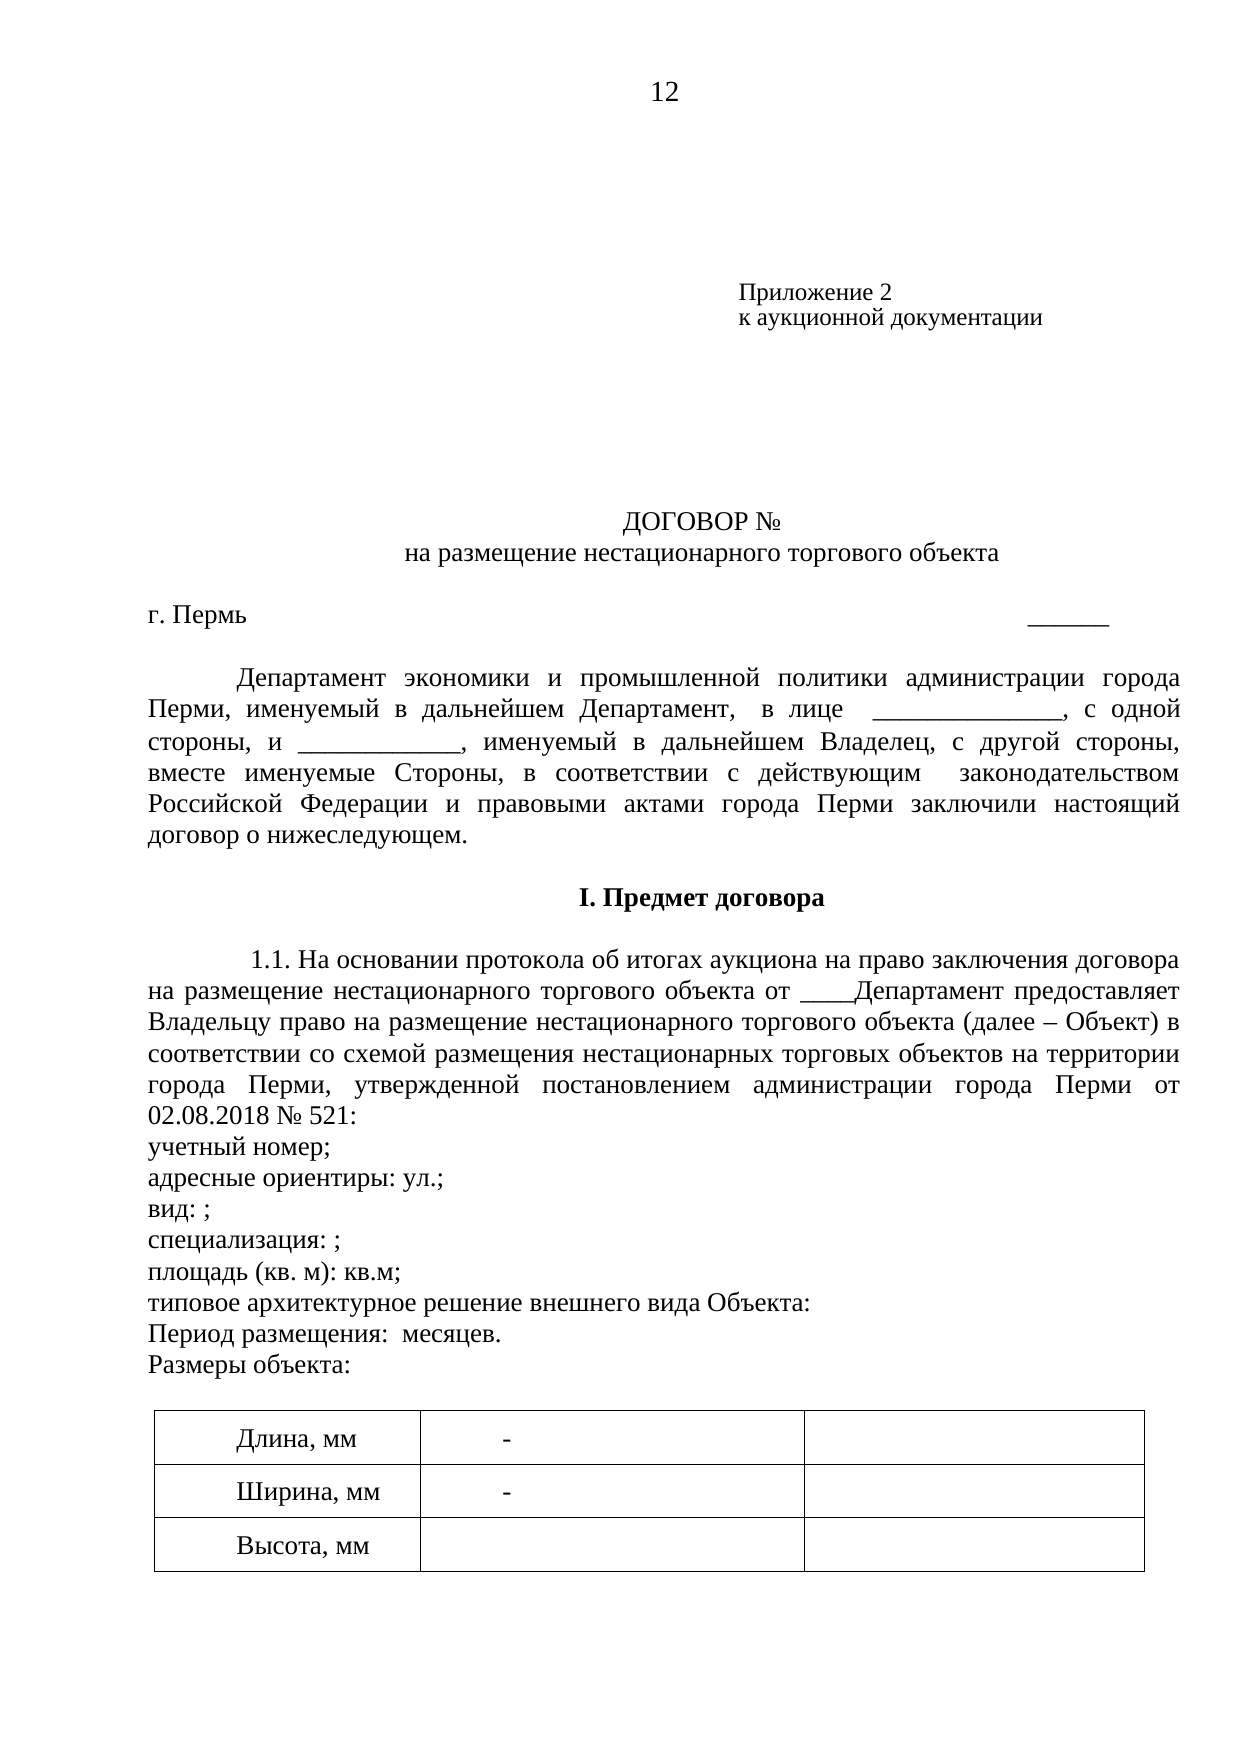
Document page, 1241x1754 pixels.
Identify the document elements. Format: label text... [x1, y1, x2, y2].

table_cell [805, 1518, 1144, 1571]
text Департамент экономики и промышленной политики администрации города Перми, именуемый в дальнейшем Департамент, в лице ______________, с одной стороны, и ____________, именуемый в дальнейшем Владелец, с другой стороны, вместе именуемые Стороны, в соответствии с действующим законодательством Российской Федерации и правовыми актами города Перми заключили настоящий договор о нижеследующем. [148, 661, 1181, 850]
text Размеры объекта: [148, 1348, 1181, 1379]
text ДОГОВОР № [148, 505, 1181, 536]
table_cell Высота, мм [155, 1518, 420, 1571]
text вид: ; [148, 1192, 1181, 1223]
table_cell Ширина, мм [155, 1465, 420, 1517]
text 1.1. На основании протокола об итогах аукциона на право заключения договора на размещение нестационарного торгового объекта от ____Департамент предоставляет Владельцу право на размещение нестационарного торгового объекта (далее – Объект) в соответствии со схемой размещения нестационарных торговых объектов на территории города Перми, утвержденной постановлением администрации города Перми от 02.08.2018 № 521: [148, 943, 1181, 1130]
text типовое архитектурное решение внешнего вида Объекта: [148, 1286, 1181, 1317]
text специализация: ; [148, 1223, 1181, 1255]
text Приложение 2 [738, 280, 1238, 305]
text I. Предмет договора [148, 881, 1181, 912]
text Период размещения: месяцев. [148, 1317, 1181, 1348]
text площадь (кв. м): кв.м; [148, 1255, 1181, 1286]
table_header - [421, 1411, 804, 1464]
text учетный номер; [148, 1130, 1181, 1161]
text на размещение нестационарного торгового объекта [148, 536, 1181, 567]
text к аукционной документации [738, 305, 1238, 330]
table_cell [805, 1465, 1144, 1517]
text г. Пермь ______ [148, 598, 1181, 629]
table_header [805, 1411, 1144, 1464]
table_cell [421, 1518, 804, 1571]
text адресные ориентиры: ул.; [148, 1161, 1181, 1192]
table_cell - [421, 1465, 804, 1517]
table_header Длина, мм [155, 1411, 420, 1464]
